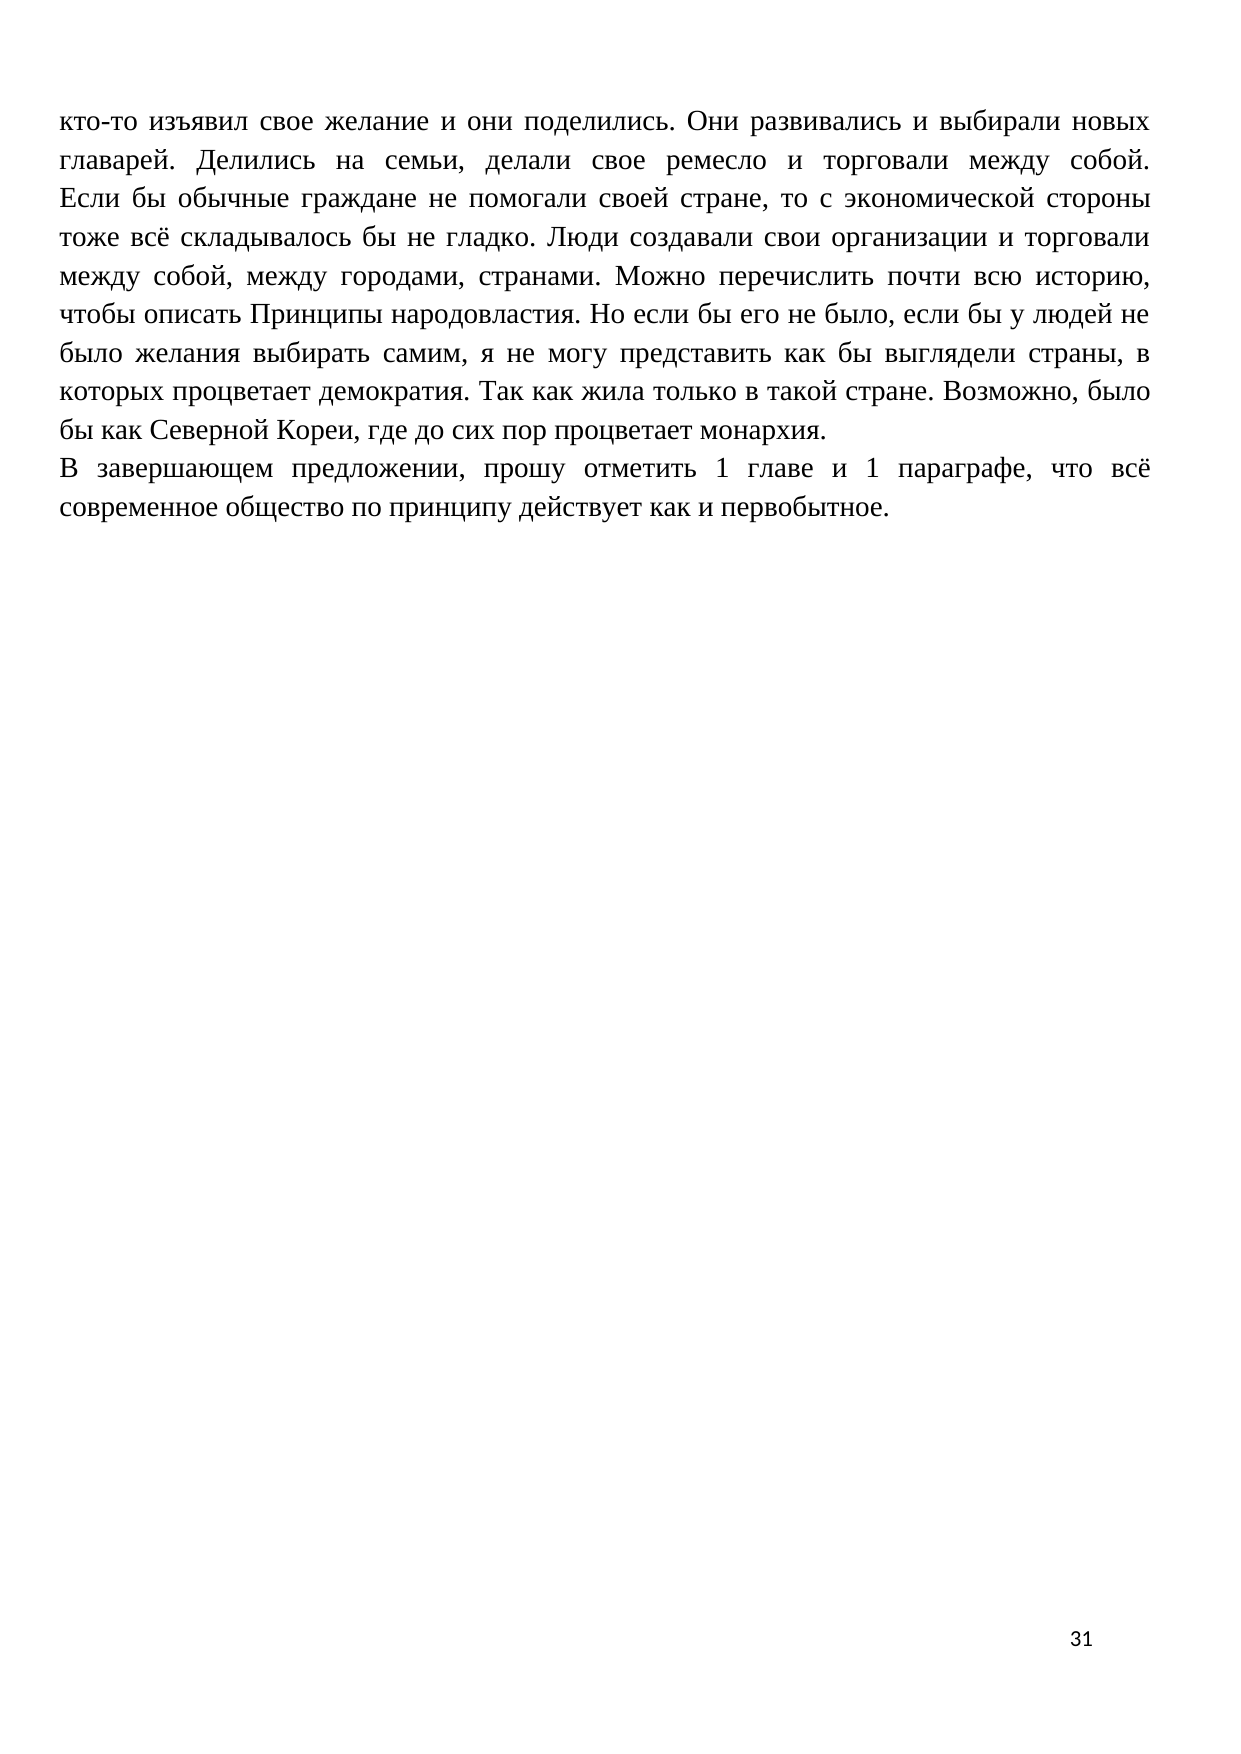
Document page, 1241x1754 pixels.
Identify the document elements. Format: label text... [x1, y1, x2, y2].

text В завершающем предложении, прошу отметить 1 главе и 1 параграфе, что всё современное общество по принципу действует как и первобытное. [59, 450, 1152, 522]
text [59, 103, 1152, 445]
